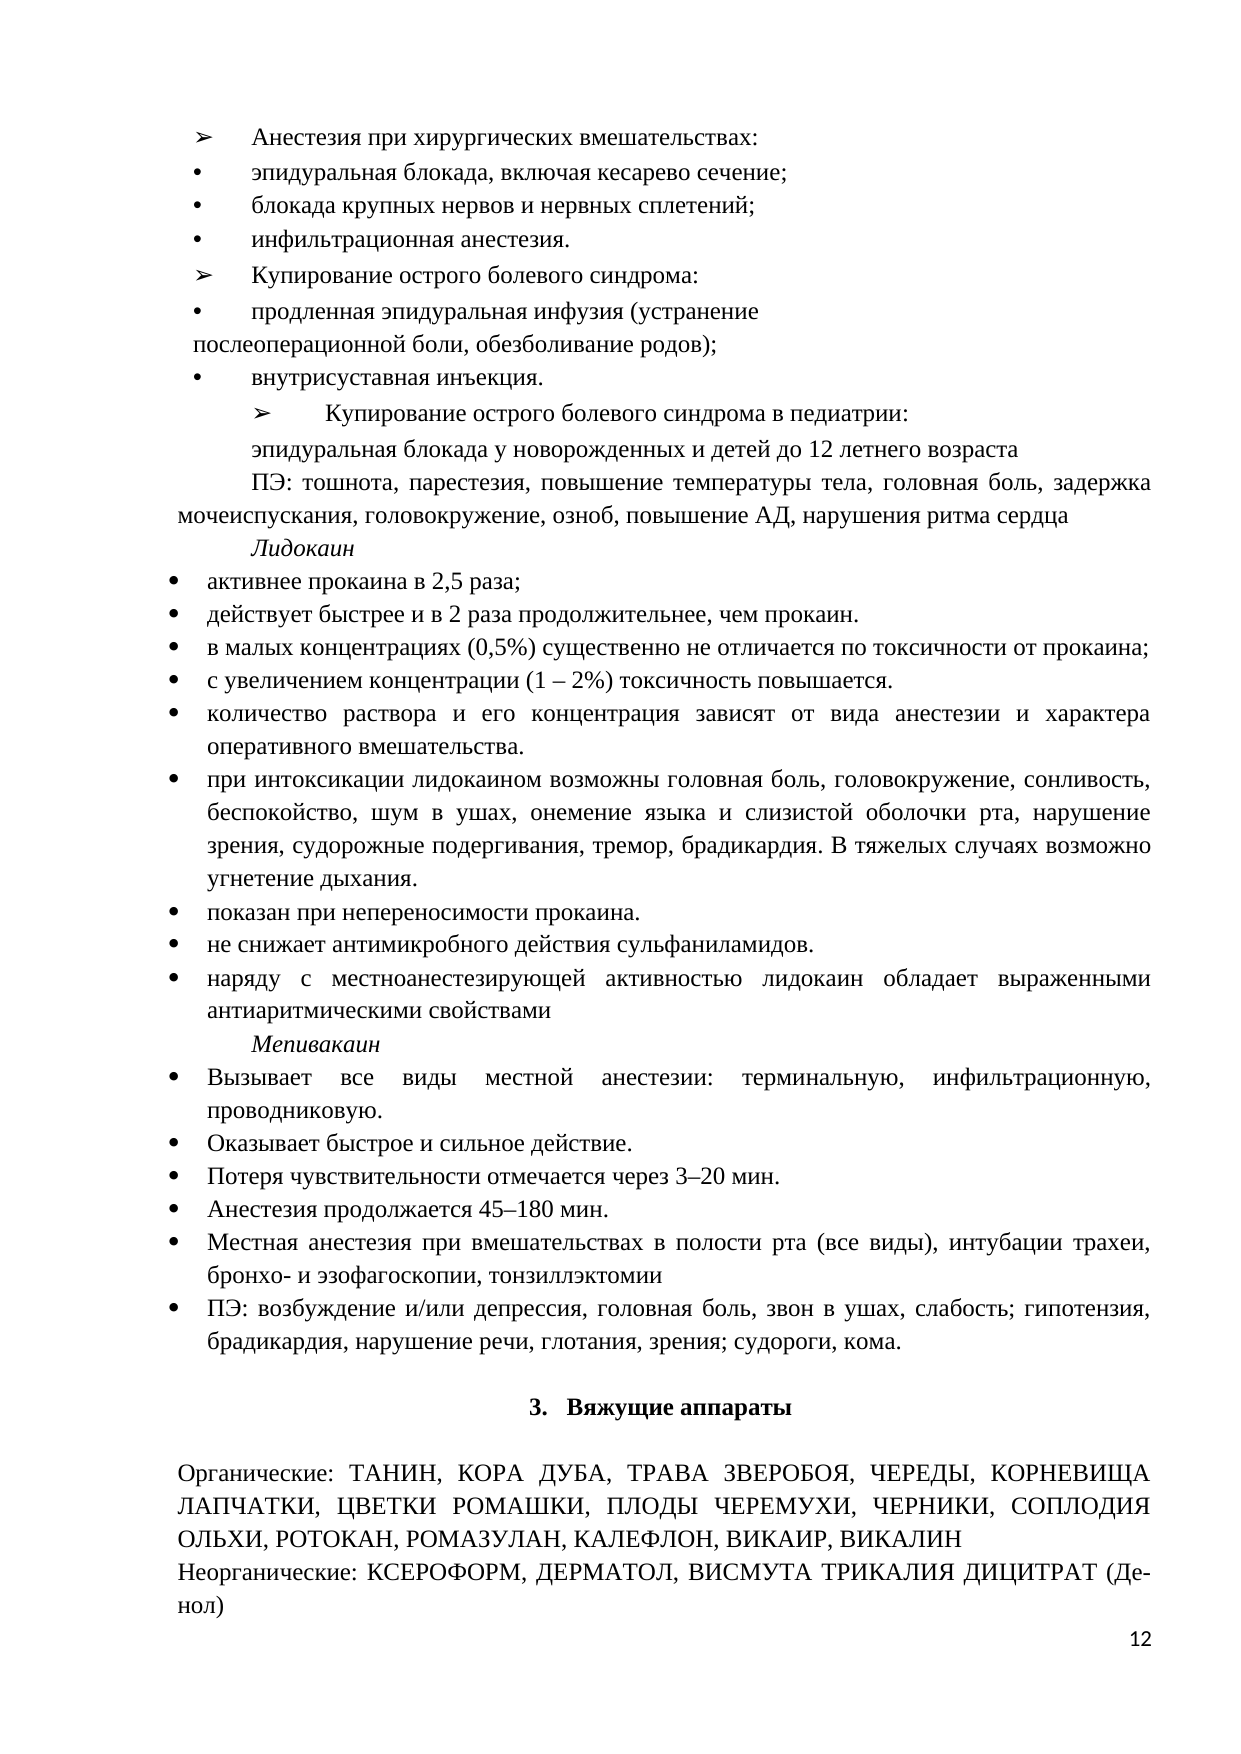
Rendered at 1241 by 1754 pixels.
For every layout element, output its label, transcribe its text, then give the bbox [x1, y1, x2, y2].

list при интоксикации лидокаином возможны головная боль, головокружение, сонливость, беспокойство, шум в ушах, онемение языка и слизистой оболочки рта, нарушение зрения, судорожные подергивания, тремор, брадикардия. В тяжелых случаях возможно угнетение дыхания. [169, 764, 1152, 892]
text Мепивакаин [177, 1029, 1152, 1057]
list Вызывает все виды местной анестезии: терминальную, инфильтрационную, проводниковую. [169, 1062, 1152, 1123]
list Купирование острого болевого синдрома в педиатрии: [177, 395, 1152, 429]
list с увеличением концентрации (1 – 2%) токсичность повышается. [169, 665, 1152, 694]
list в малых концентрациях (0,5%) существенно не отличается по токсичности от прокаина; [169, 632, 1152, 661]
list не снижает антимикробного действия сульфаниламидов. [169, 929, 1152, 958]
text эпидуральная блокада у новорожденных и детей до 12 летнего возраста [177, 434, 1152, 463]
list активнее прокаина в 2,5 раза; [169, 566, 1152, 595]
list наряду с местноанестезирующей активностью лидокаин обладает выраженными антиаритмическими свойствами [169, 963, 1152, 1024]
list действует быстрее и в 2 раза продолжительнее, чем прокаин. [169, 599, 1152, 628]
list Местная анестезия при вмешательствах в полости рта (все виды), интубации трахеи, бронхо- и эзофагоскопии, тонзиллэктомии [169, 1227, 1152, 1288]
text Неорганические: КСЕРОФОРМ, ДЕРМАТОЛ, ВИСМУТА ТРИКАЛИЯ ДИЦИТРАТ (Де-нол) [177, 1557, 1152, 1619]
list Потеря чувствительности отмечается через 3–20 мин. [169, 1161, 1152, 1189]
list блокада крупных нервов и нервных сплетений; [177, 190, 1152, 219]
list количество раствора и его концентрация зависят от вида анестезии и характера оперативного вмешательства. [169, 698, 1152, 760]
list инфильтрационная анестезия. [177, 223, 1152, 252]
list показан при непереносимости прокаина. [169, 897, 1152, 925]
list внутрисуставная инъекция. [177, 362, 1152, 391]
text ПЭ: тошнота, парестезия, повышение температуры тела, головная боль, задержка мочеиспускания, головокружение, озноб, повышение АД, нарушения ритма сердца [177, 467, 1152, 529]
list Анестезия при хирургических вмешательствах: [177, 118, 1152, 152]
list эпидуральная блокада, включая кесарево сечение; [177, 157, 1152, 186]
list ПЭ: возбуждение и/или депрессия, головная боль, звон в ушах, слабость; гипотензия, брадикардия, нарушение речи, глотания, зрения; судороги, кома. [169, 1293, 1152, 1354]
text послеоперационной боли, обезболивание родов); [177, 329, 1152, 358]
list Анестезия продолжается 45–180 мин. [169, 1194, 1152, 1222]
list продленная эпидуральная инфузия (устранение [177, 296, 1152, 325]
text Лидокаин [177, 533, 1152, 562]
list Оказывает быстрое и сильное действие. [169, 1128, 1152, 1156]
list Купирование острого болевого синдрома: [177, 257, 1152, 291]
list Вяжущие аппараты [169, 1392, 1152, 1421]
text Органические: ТАНИН, КОРА ДУБА, ТРАВА ЗВЕРОБОЯ, ЧЕРЕДЫ, КОРНЕВИЩА ЛАПЧАТКИ, ЦВЕТКИ РОМАШКИ, ПЛОДЫ ЧЕРЕМУХИ, ЧЕРНИКИ, СОПЛОДИЯ ОЛЬХИ, РОТОКАН, РОМАЗУЛАН, КАЛЕФЛОН, ВИКАИР, ВИКАЛИН [177, 1458, 1152, 1553]
